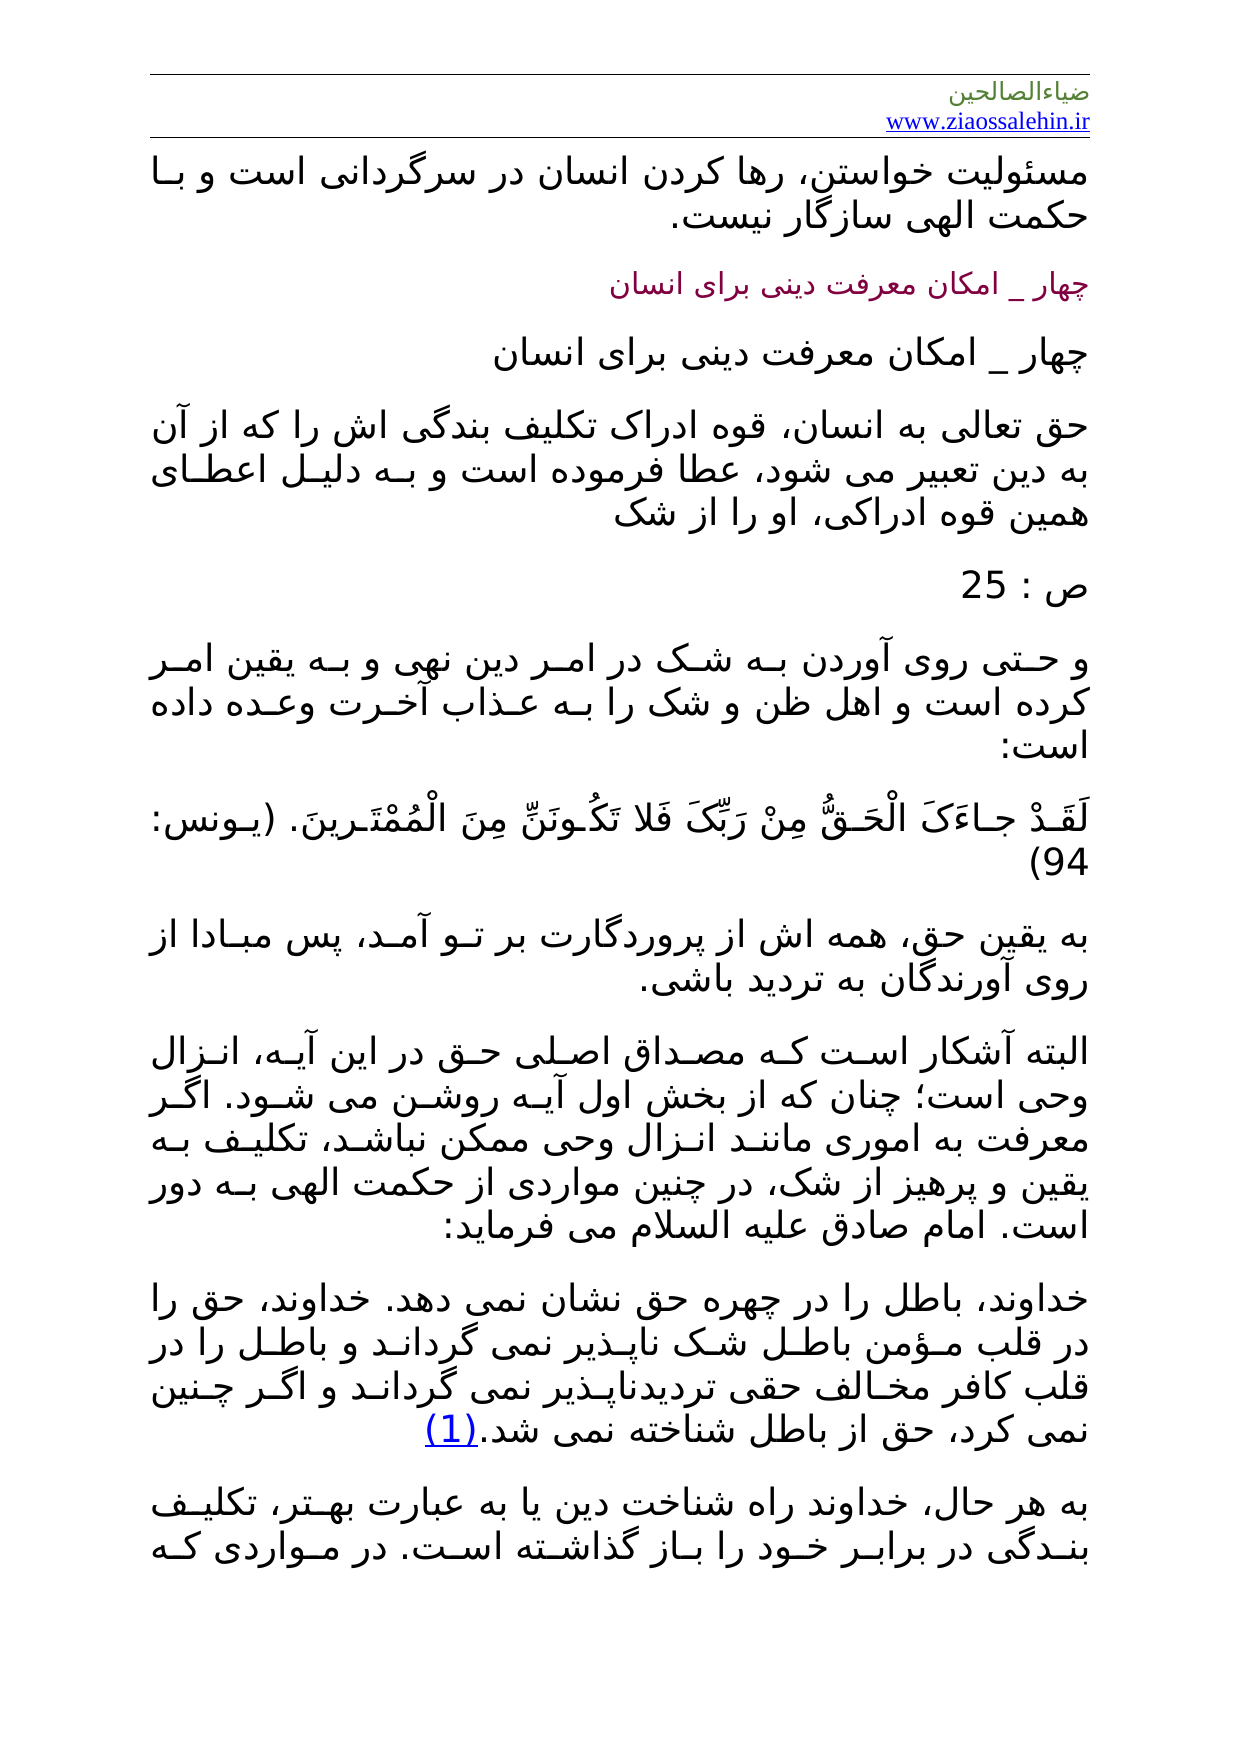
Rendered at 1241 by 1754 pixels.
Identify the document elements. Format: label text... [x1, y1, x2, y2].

text لَقَدْ جاءَکَ الْحَقُّ مِنْ رَبِّکَ فَلا تَکُونَنِّ مِنَ الْمُمْتَرینَ. (یونس: 94) [150, 797, 1090, 884]
text البته آشکار است که مصداق اصلی حق در این آیه، انزال وحی است؛ چنان که از بخش اول آیه روشن می شود. اگر معرفت به اموری مانند انزال وحی ممکن نباشد، تکلیف به یقین و پرهیز از شک، در چنین مواردی از حکمت الهی به دور است. امام صادق علیه السلام می فرماید: [150, 1029, 1090, 1248]
subtitle چهار _ امکان معرفت دینی برای انسان [150, 266, 1090, 302]
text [150, 1481, 1090, 1568]
text چهار _ امکان معرفت دینی برای انسان [150, 331, 1090, 374]
text ص : 25 [150, 564, 1090, 607]
text به یقین حق، همه اش از پروردگارت بر تو آمد، پس مبادا از روی آورندگان به تردید باشی. [150, 913, 1090, 1000]
text حق تعالی به انسان، قوه ادراک تکلیف بندگی اش را که از آن به دین تعبیر می شود، عطا فرموده است و به دلیل اعطای همین قوه ادراکی، او را از شک [150, 404, 1090, 534]
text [150, 150, 1090, 237]
text و حتی روی آوردن به شک در امر دین نهی و به یقین امر کرده است و اهل ظن و شک را به عذاب آخرت وعده داده است: [150, 637, 1090, 767]
text خداوند، باطل را در چهره حق نشان نمی دهد. خداوند، حق را در قلب مؤمن باطل شک ناپذیر نمی گرداند و باطل را در قلب کافر مخالف حقی تردیدناپذیر نمی گرداند و اگر چنین نمی کرد، حق از باطل شناخته نمی شد.(1) [150, 1277, 1090, 1452]
